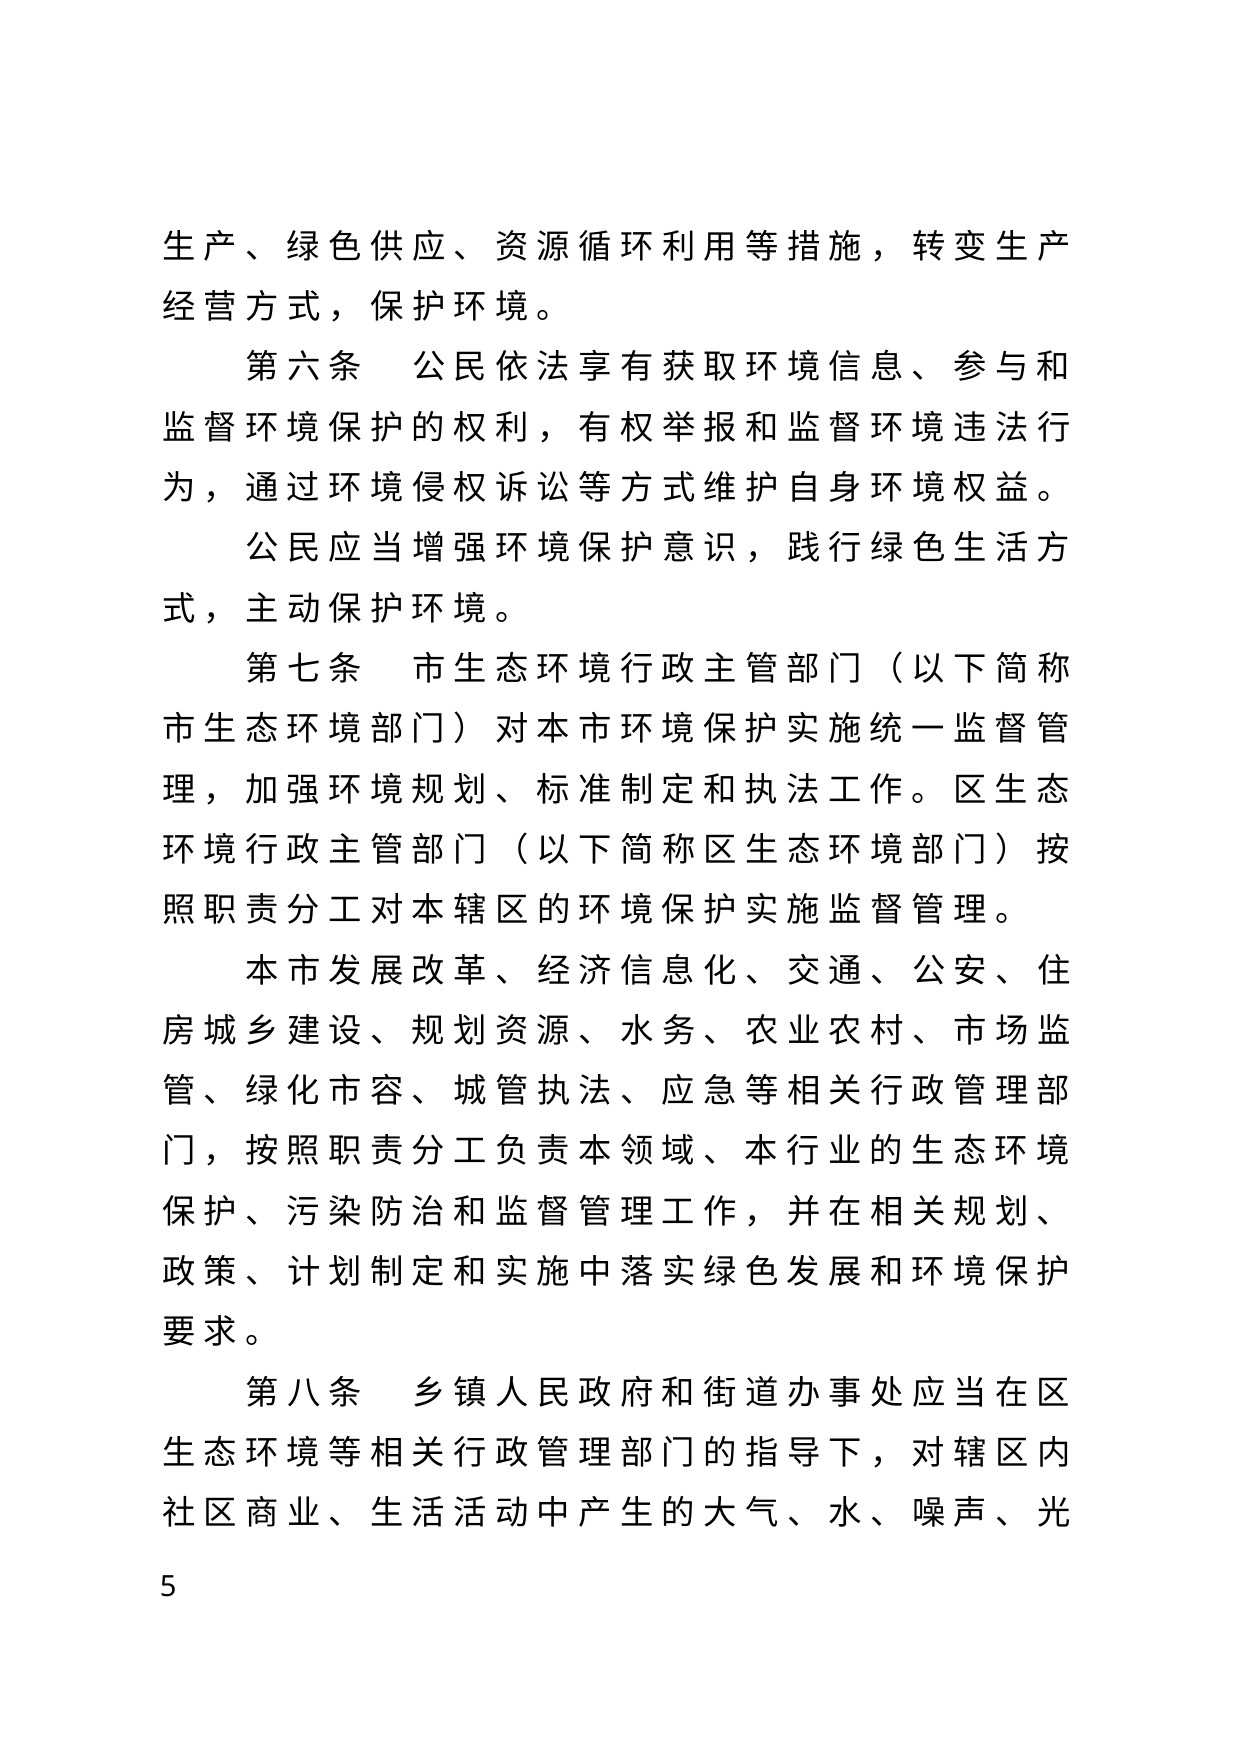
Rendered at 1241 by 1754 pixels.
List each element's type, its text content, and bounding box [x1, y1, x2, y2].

text 本市发展改革、经济信息化、交通、公安、住房城乡建设、规划资源、水务、农业农村、市场监管、绿化市容、城管执法、应急等相关行政管理部门，按照职责分工负责本领域、本行业的生态环境保护、污染防治和监督管理工作，并在相关规划、政策、计划制定和实施中落实绿色发展和环境保护要求。 [162, 937, 1078, 1359]
text 第七条 市生态环境行政主管部门（以下简称市生态环境部门）对本市环境保护实施统一监督管理，加强环境规划、标准制定和执法工作。区生态环境行政主管部门（以下简称区生态环境部门）按照职责分工对本辖区的环境保护实施监督管理。 [162, 636, 1078, 937]
text 公民应当增强环境保护意识，践行绿色生活方式，主动保护环境。 [162, 515, 1078, 636]
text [162, 213, 1078, 334]
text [162, 1359, 1078, 1540]
text 第六条 公民依法享有获取环境信息、参与和监督环境保护的权利，有权举报和监督环境违法行为，通过环境侵权诉讼等方式维护自身环境权益。 [162, 334, 1078, 515]
